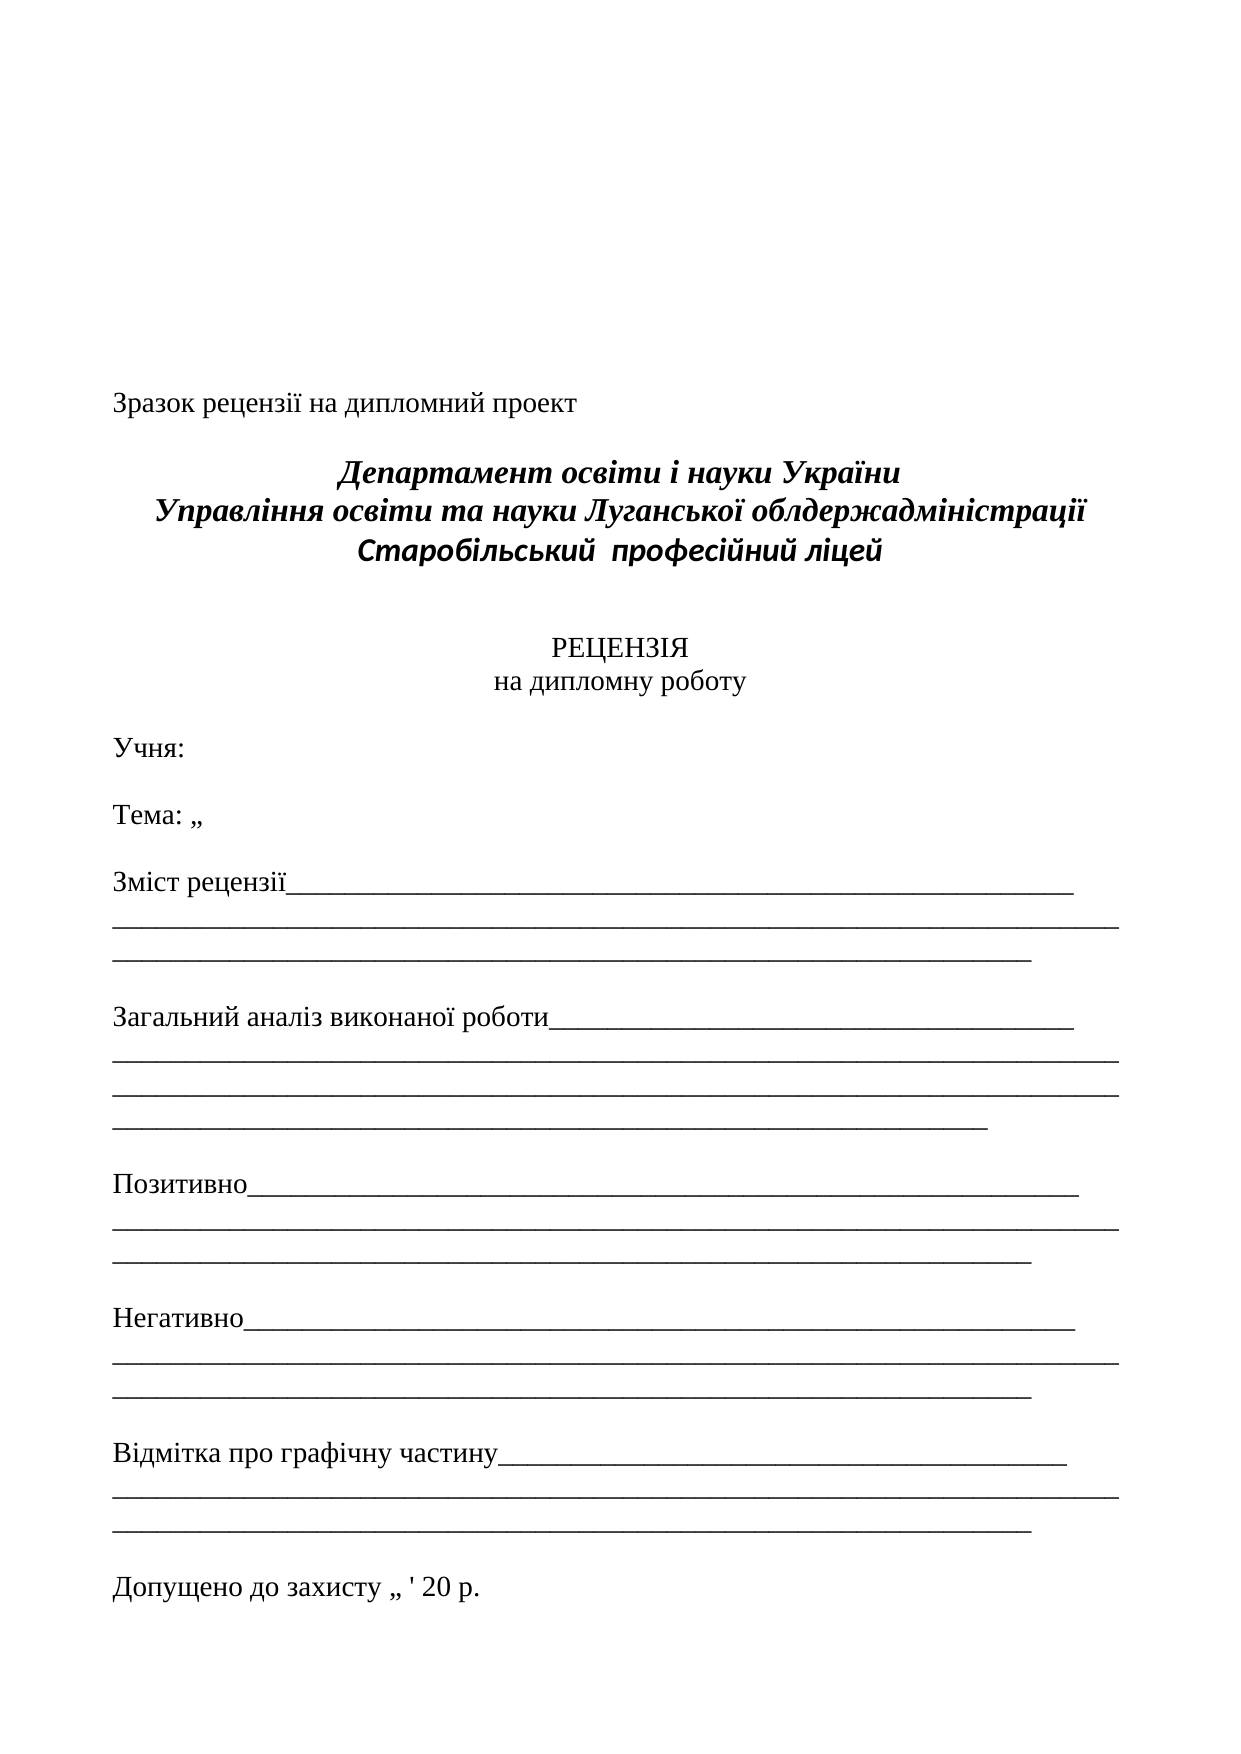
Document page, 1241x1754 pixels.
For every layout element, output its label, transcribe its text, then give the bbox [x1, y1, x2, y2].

text Загальний аналіз виконаної роботи____________________________________ [112, 999, 1128, 1032]
text РЕЦЕНЗІЯ [112, 630, 1128, 663]
title Управління освіти та науки Луганської облдержадміністрації [112, 490, 1128, 528]
text Негативно_________________________________________________________ [112, 1301, 1128, 1334]
text Зміст рецензії______________________________________________________ ____________________________________________________________________________________________________________________________________ [112, 864, 1128, 965]
text Зразок рецензії на дипломний проект [112, 385, 1128, 418]
text ____________________________________________________________________________________________________________________________________ [112, 1334, 1128, 1401]
title Департамент освіти і науки України [112, 452, 1128, 490]
text на дипломну роботу [112, 663, 1128, 697]
text Допущено до захисту „ ' 20 р. [112, 1569, 1128, 1602]
text Учня: [112, 730, 1128, 764]
text Позитивно_________________________________________________________ ____________________________________________________________________________________________________________________________________ [112, 1166, 1128, 1267]
text Відмітка про графічну частину_______________________________________ ____________________________________________________________________________________________________________________________________ [112, 1435, 1128, 1535]
text Старобільський професійний ліцей [112, 528, 1128, 569]
text Тема: „ [112, 797, 1128, 831]
text ______________________________________________________________________________________________________________________________________________________________________________________________________ [112, 1032, 1128, 1133]
